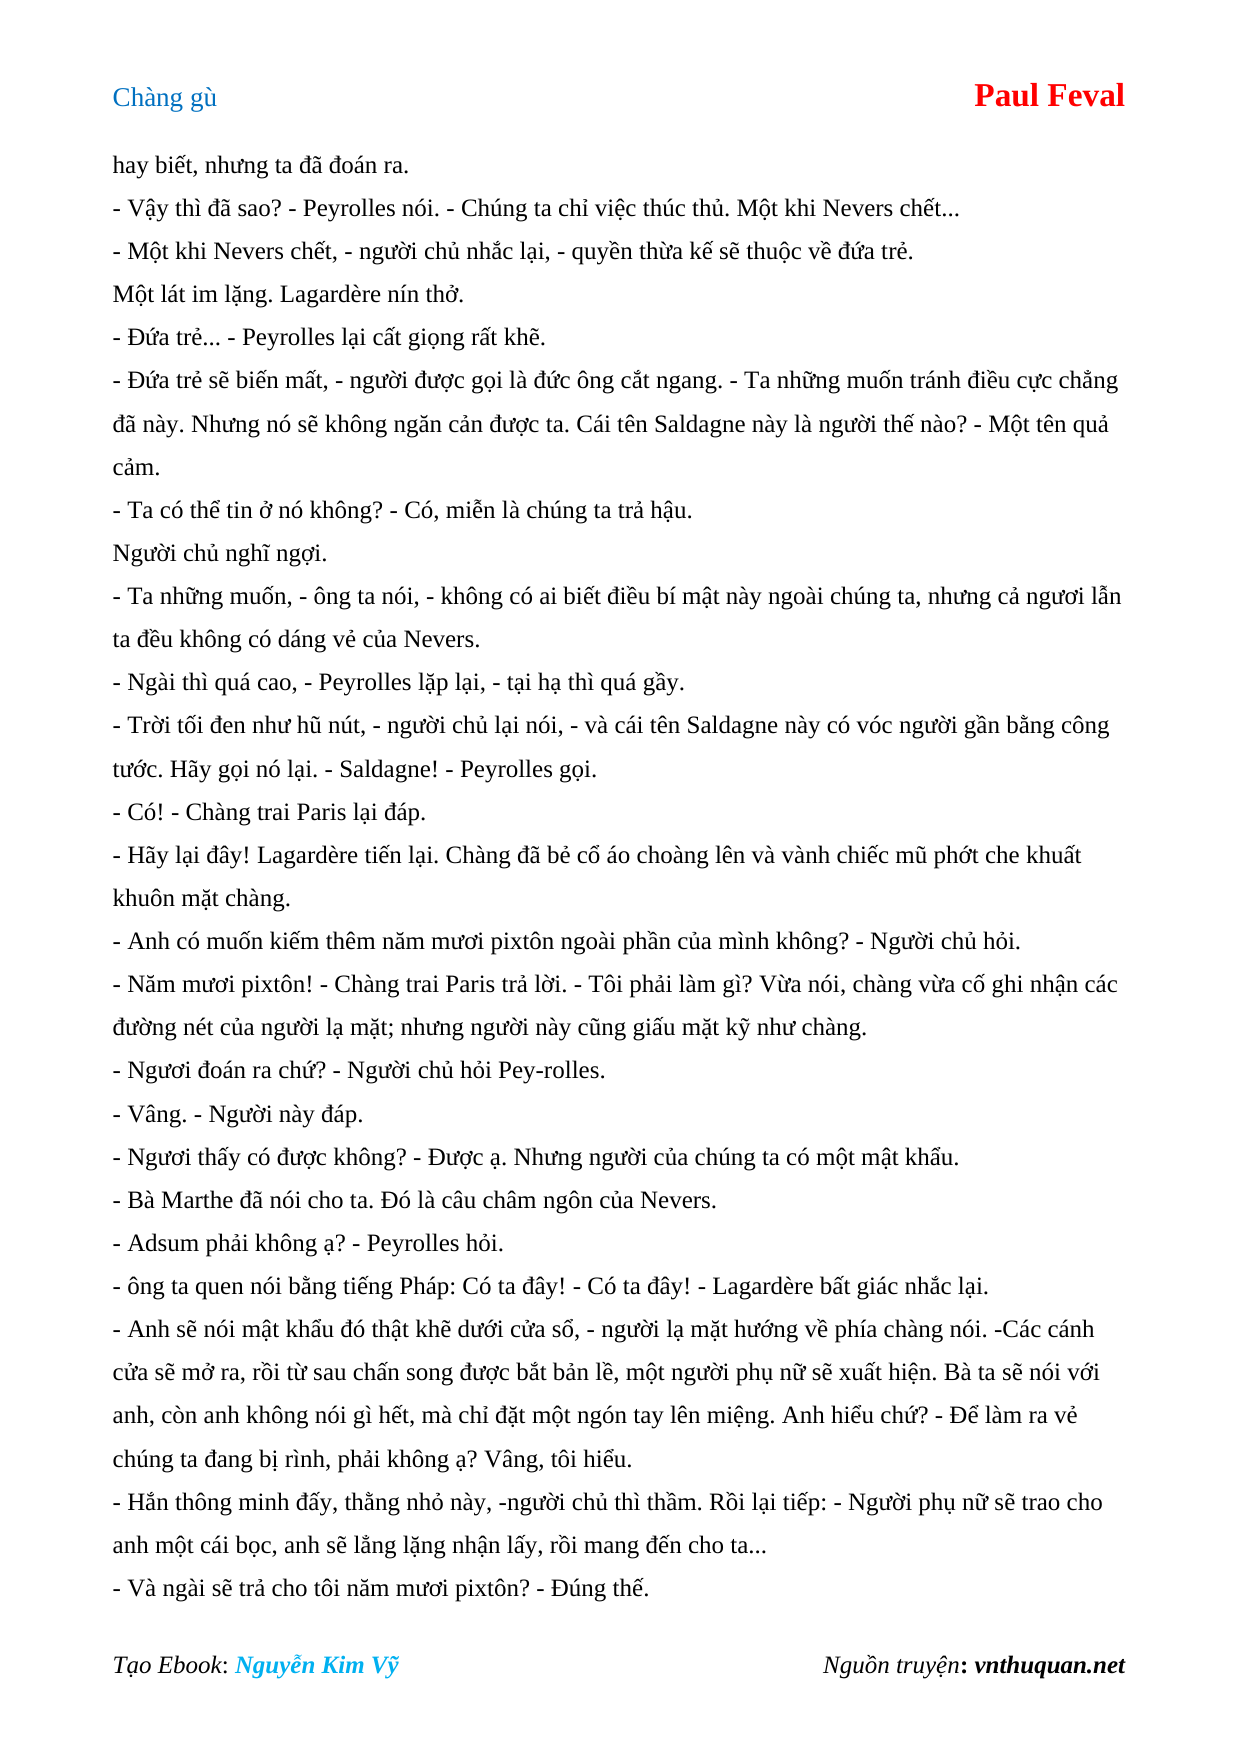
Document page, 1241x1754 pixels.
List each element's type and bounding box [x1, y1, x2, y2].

text [112, 150, 1128, 1602]
